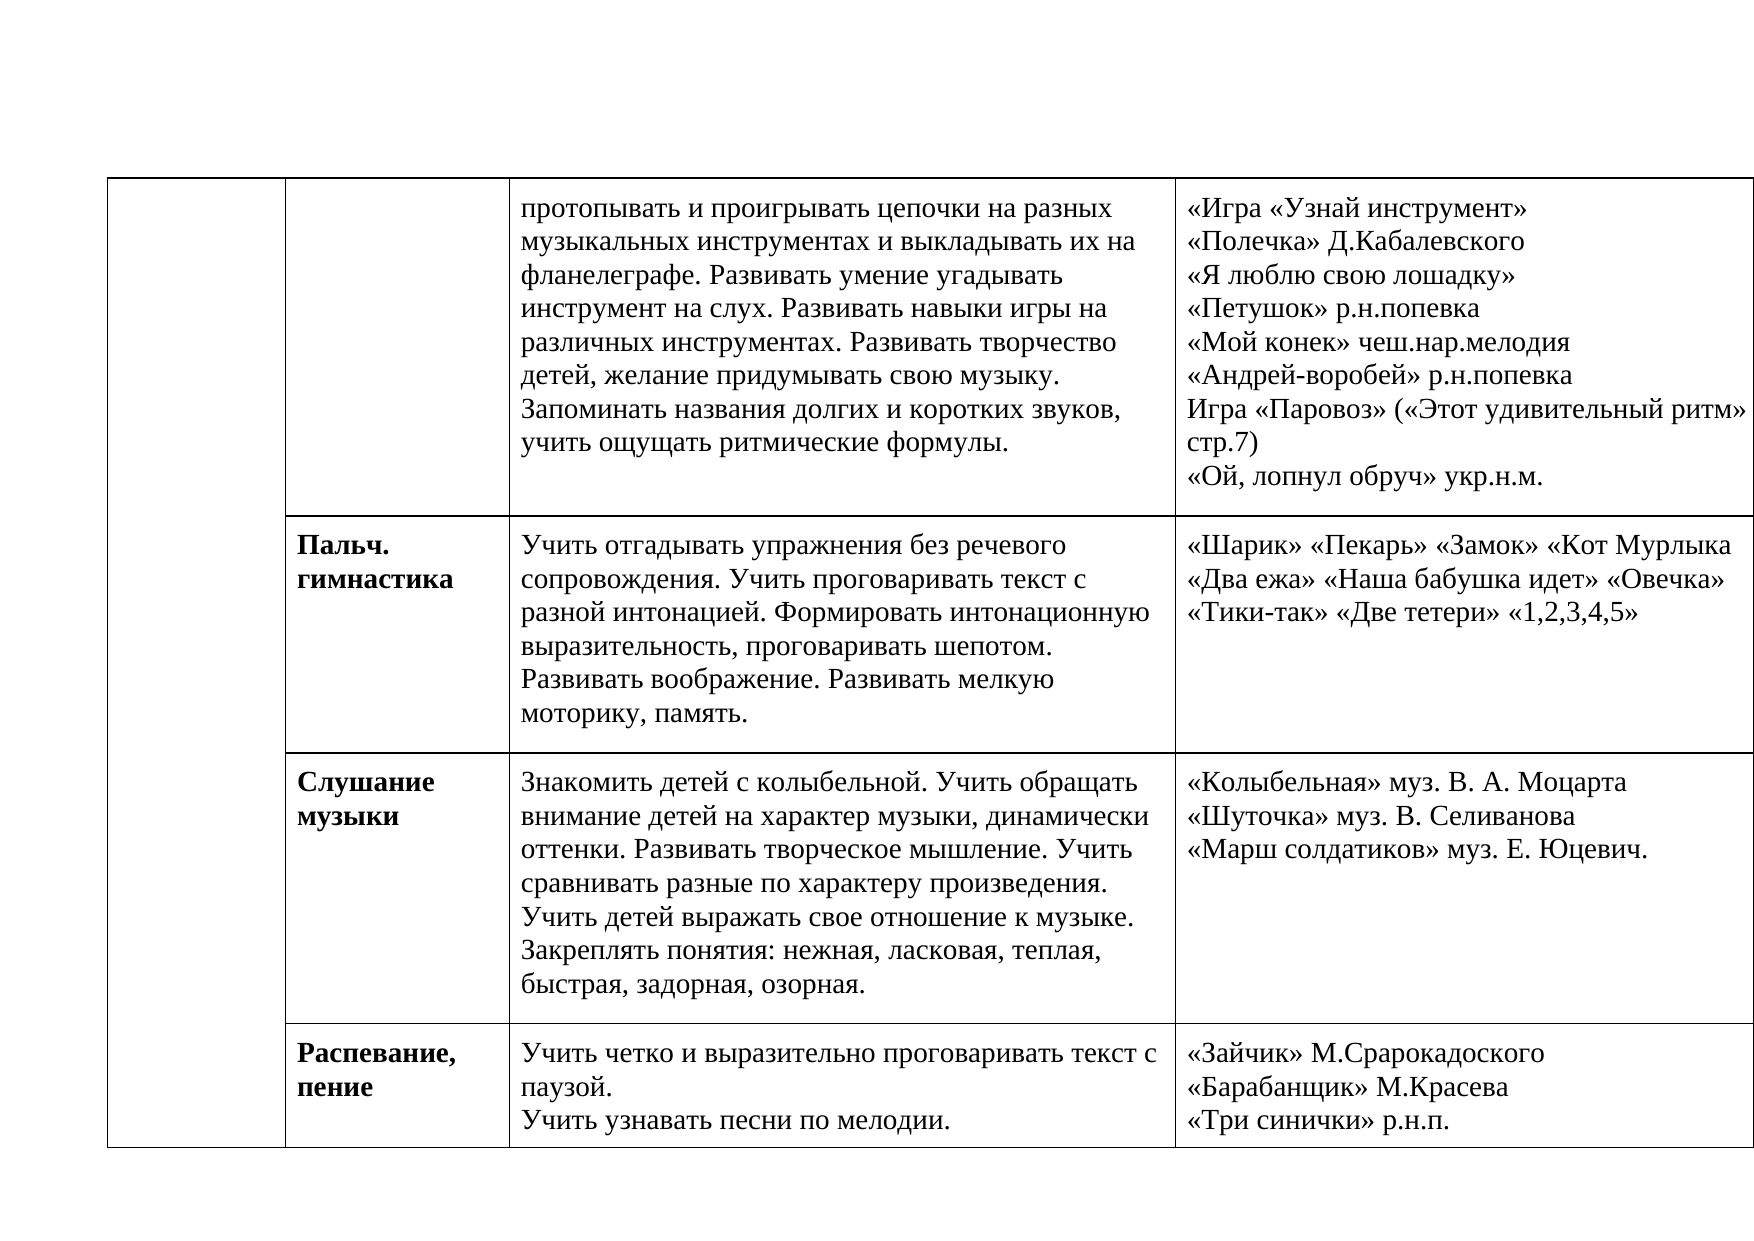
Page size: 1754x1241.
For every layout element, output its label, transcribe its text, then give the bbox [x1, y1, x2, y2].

table_cell «Шарик» «Пекарь» «Замок» «Кот Мурлыка «Два ежа» «Наша бабушка идет» «Овечка» «Тики-так» «Две тетери» «1,2,3,4,5» [1176, 517, 1753, 752]
table_cell Слушание музыки [286, 754, 509, 1023]
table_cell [510, 1024, 1175, 1147]
table_cell Учить отгадывать упражнения без речевого сопровождения. Учить проговаривать текст с разной интонацией. Формировать интонационную выразительность, проговаривать шепотом. Развивать воображение. Развивать мелкую моторику, память. [510, 517, 1175, 752]
table_cell Распевание, пение [286, 1024, 509, 1147]
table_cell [510, 179, 1175, 515]
table_cell Пальч. гимнастика [286, 517, 509, 752]
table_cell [286, 179, 509, 515]
table_cell «Колыбельная» муз. В. А. Моцарта «Шуточка» муз. В. Селиванова «Марш солдатиков» муз. Е. Юцевич. [1176, 754, 1753, 1023]
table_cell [1176, 179, 1753, 515]
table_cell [1176, 1024, 1753, 1147]
table_cell Знакомить детей с колыбельной. Учить обращать внимание детей на характер музыки, динамически оттенки. Развивать творческое мышление. Учить сравнивать разные по характеру произведения. Учить детей выражать свое отношение к музыке. Закреплять понятия: нежная, ласковая, теплая, быстрая, задорная, озорная. [510, 754, 1175, 1023]
